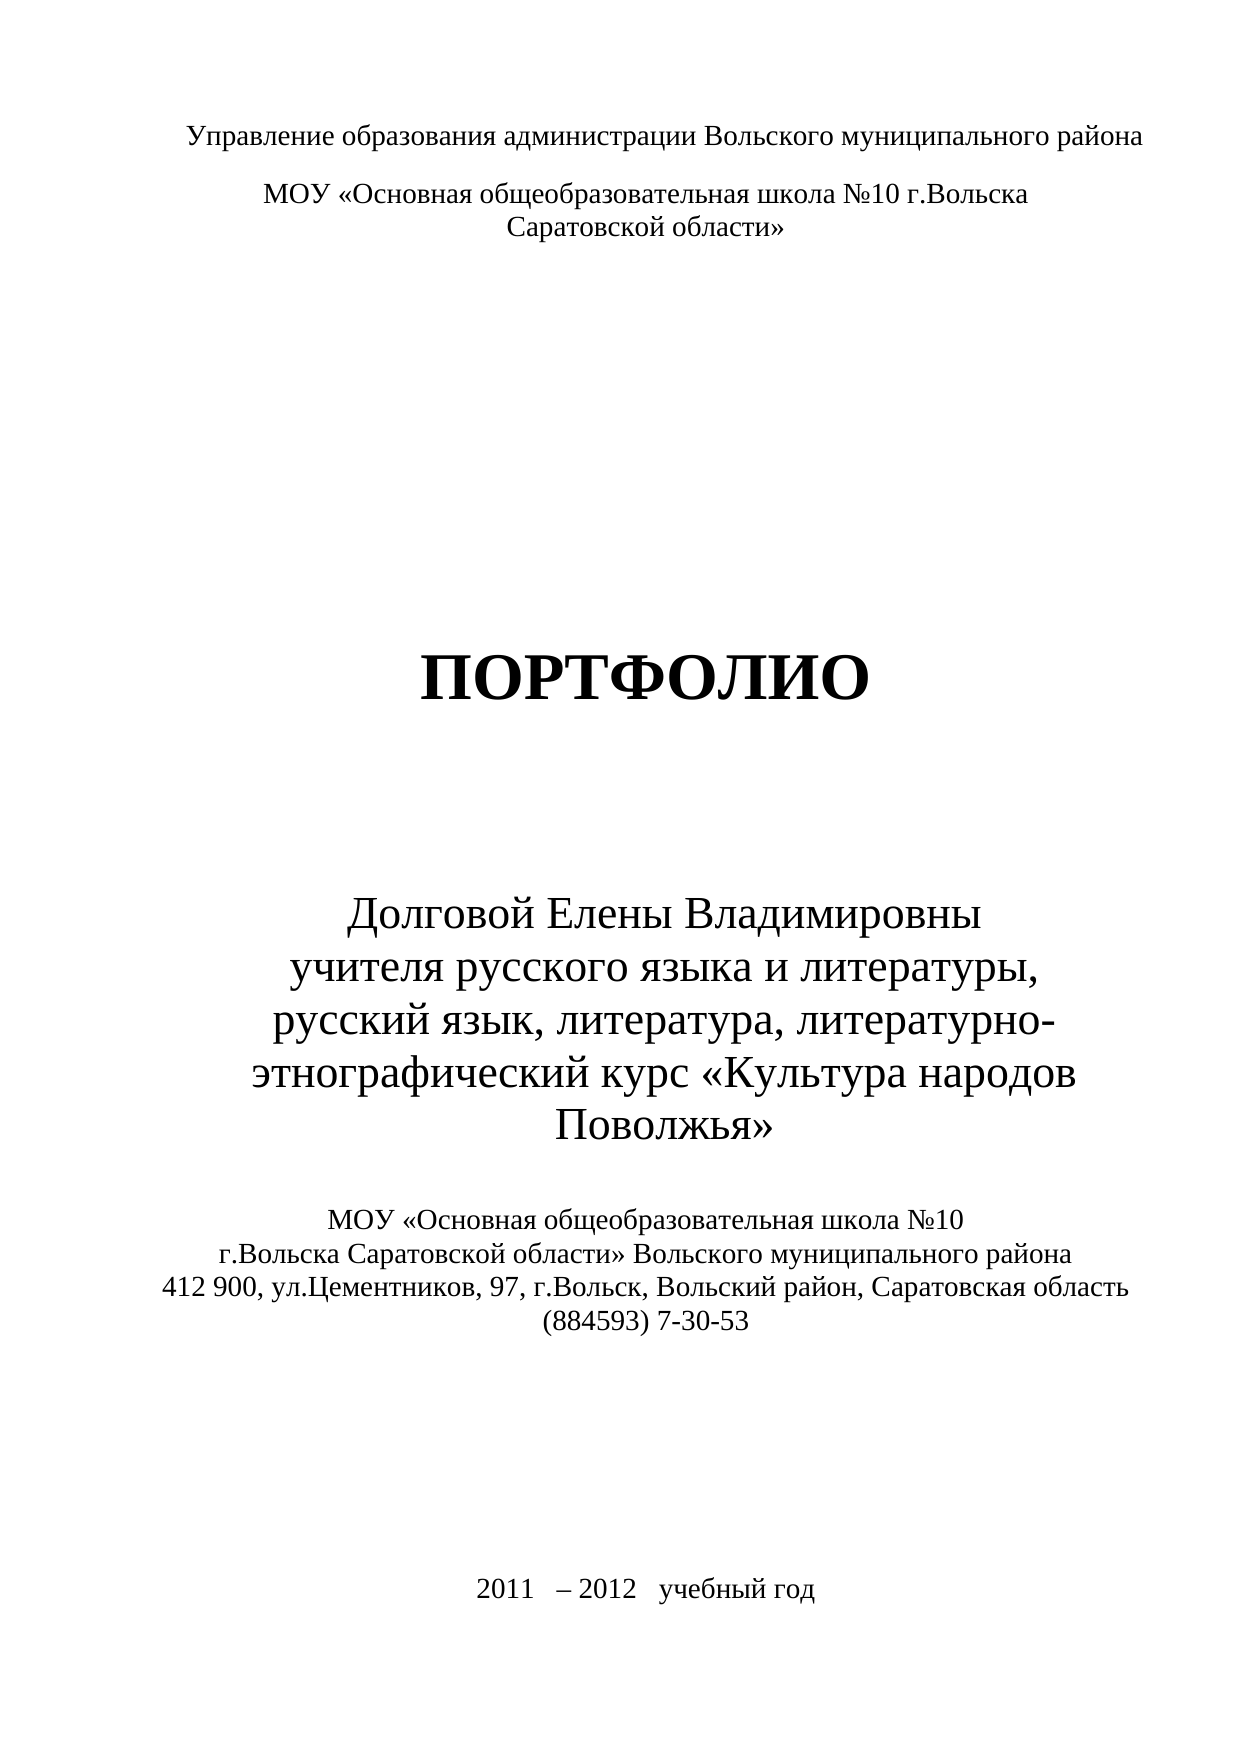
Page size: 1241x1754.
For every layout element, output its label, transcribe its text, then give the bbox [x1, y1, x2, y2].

text г.Вольска Саратовской области» Вольского муниципального района [140, 1236, 1152, 1269]
text Саратовской области» [140, 209, 1152, 243]
text учителя русского языка и литературы, [177, 939, 1152, 992]
text Управление образования администрации Вольского муниципального района [177, 118, 1152, 152]
text русский язык, литература, литературно-этнографический курс «Культура народов Поволжья» [177, 992, 1152, 1150]
text МОУ «Основная общеобразовательная школа №10 [140, 1202, 1152, 1236]
text (884593) 7-30-53 [140, 1303, 1152, 1337]
text ПОРТФОЛИО [140, 637, 1152, 714]
text 412 900, ул.Цементников, 97, г.Вольск, Вольский район, Саратовская область [140, 1269, 1152, 1303]
text 2011 – 2012 учебный год [140, 1571, 1152, 1605]
text МОУ «Основная общеобразовательная школа №10 г.Вольска [140, 176, 1152, 209]
text Долговой Елены Владимировны [177, 886, 1152, 939]
